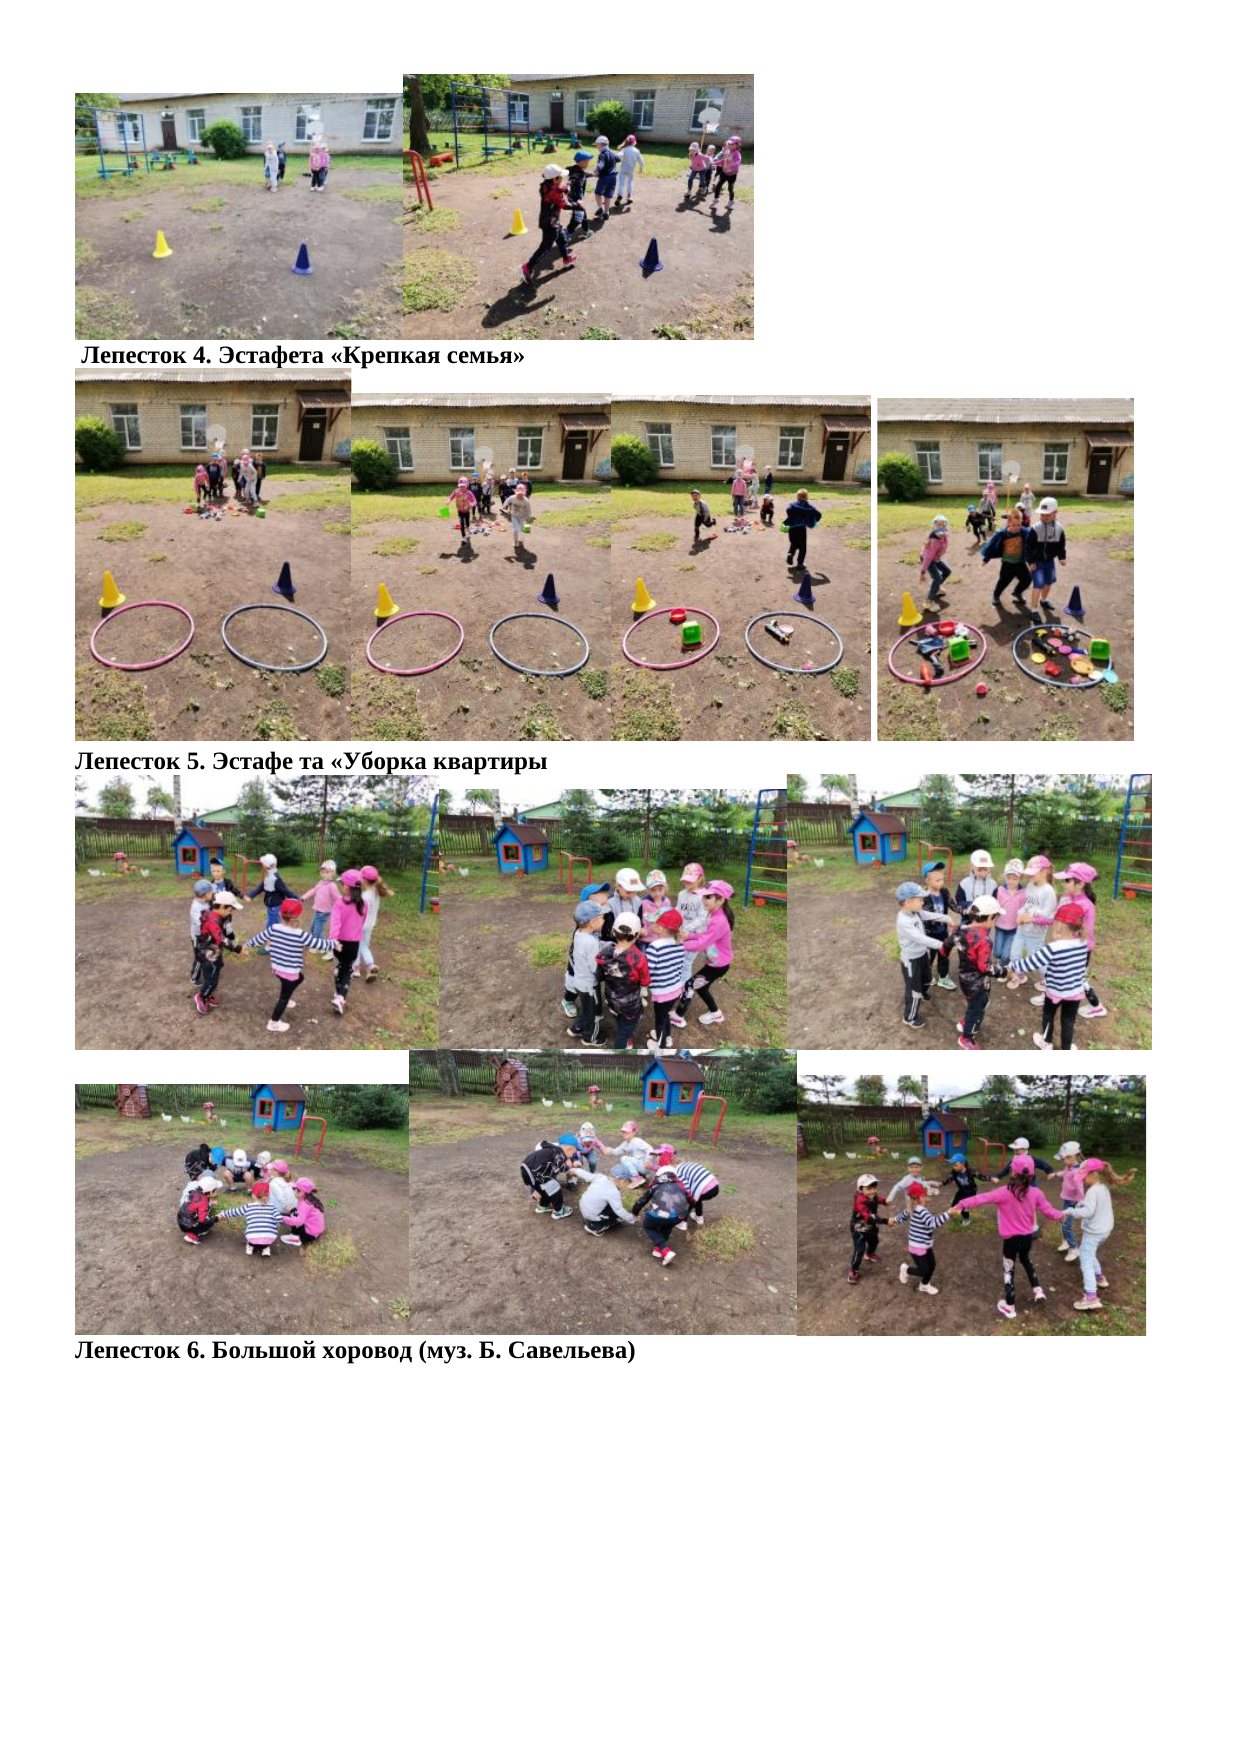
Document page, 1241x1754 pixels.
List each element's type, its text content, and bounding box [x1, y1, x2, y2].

picture [877, 398, 1134, 741]
text Лепесток 6. Большой хоровод (муз. Б. Савельева) [75, 1335, 1165, 1364]
picture [75, 74, 754, 340]
picture [75, 368, 871, 741]
text Лепесток 5. Эстафе та «Уборка квартиры [75, 746, 1165, 774]
picture [75, 774, 1152, 1336]
